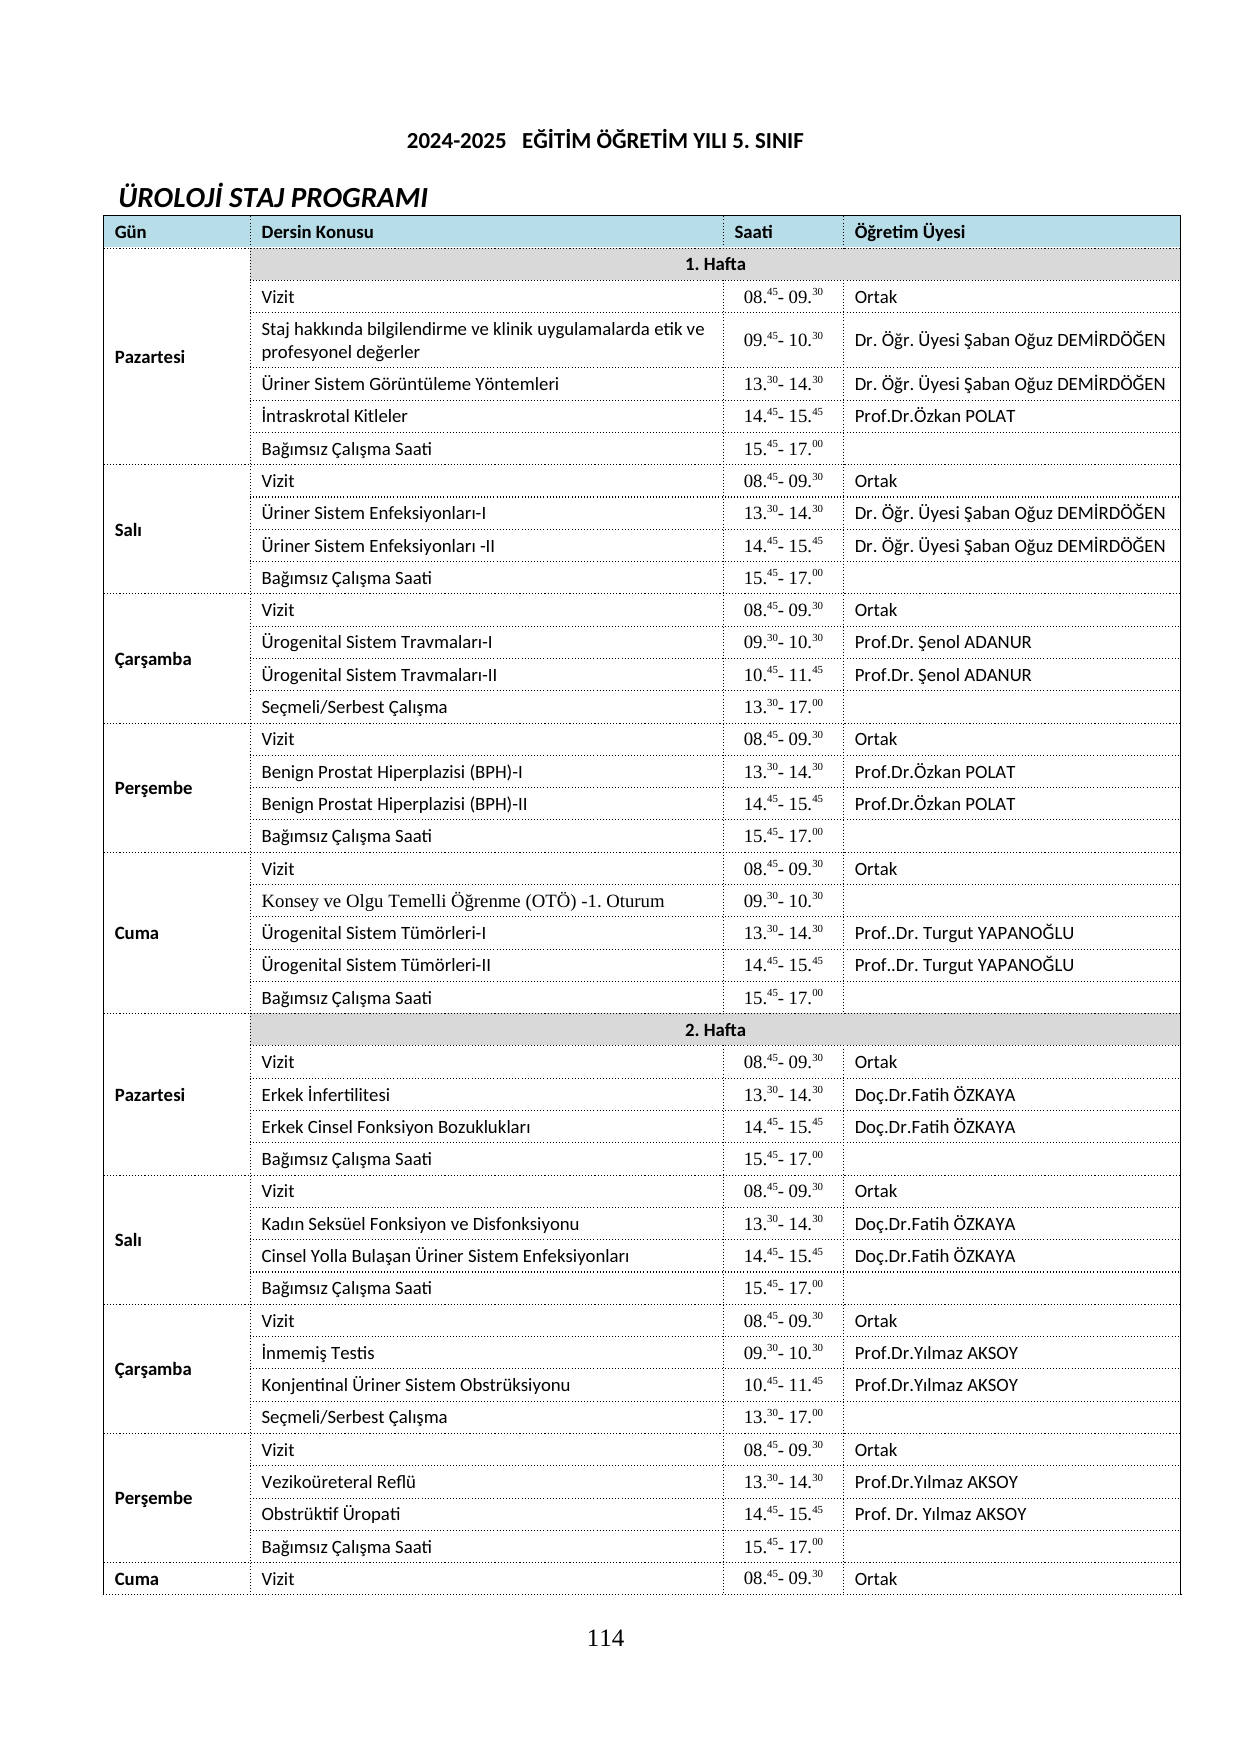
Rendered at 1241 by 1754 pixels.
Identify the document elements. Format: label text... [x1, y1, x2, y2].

text 2024-2025 EĞİTİM ÖĞRETİM YILI 5. SINIF [118, 126, 1093, 154]
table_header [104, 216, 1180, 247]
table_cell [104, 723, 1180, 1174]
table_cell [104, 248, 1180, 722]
subtitle ÜROLOJİ STAJ PROGRAMI [118, 179, 1093, 215]
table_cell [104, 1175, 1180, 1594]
